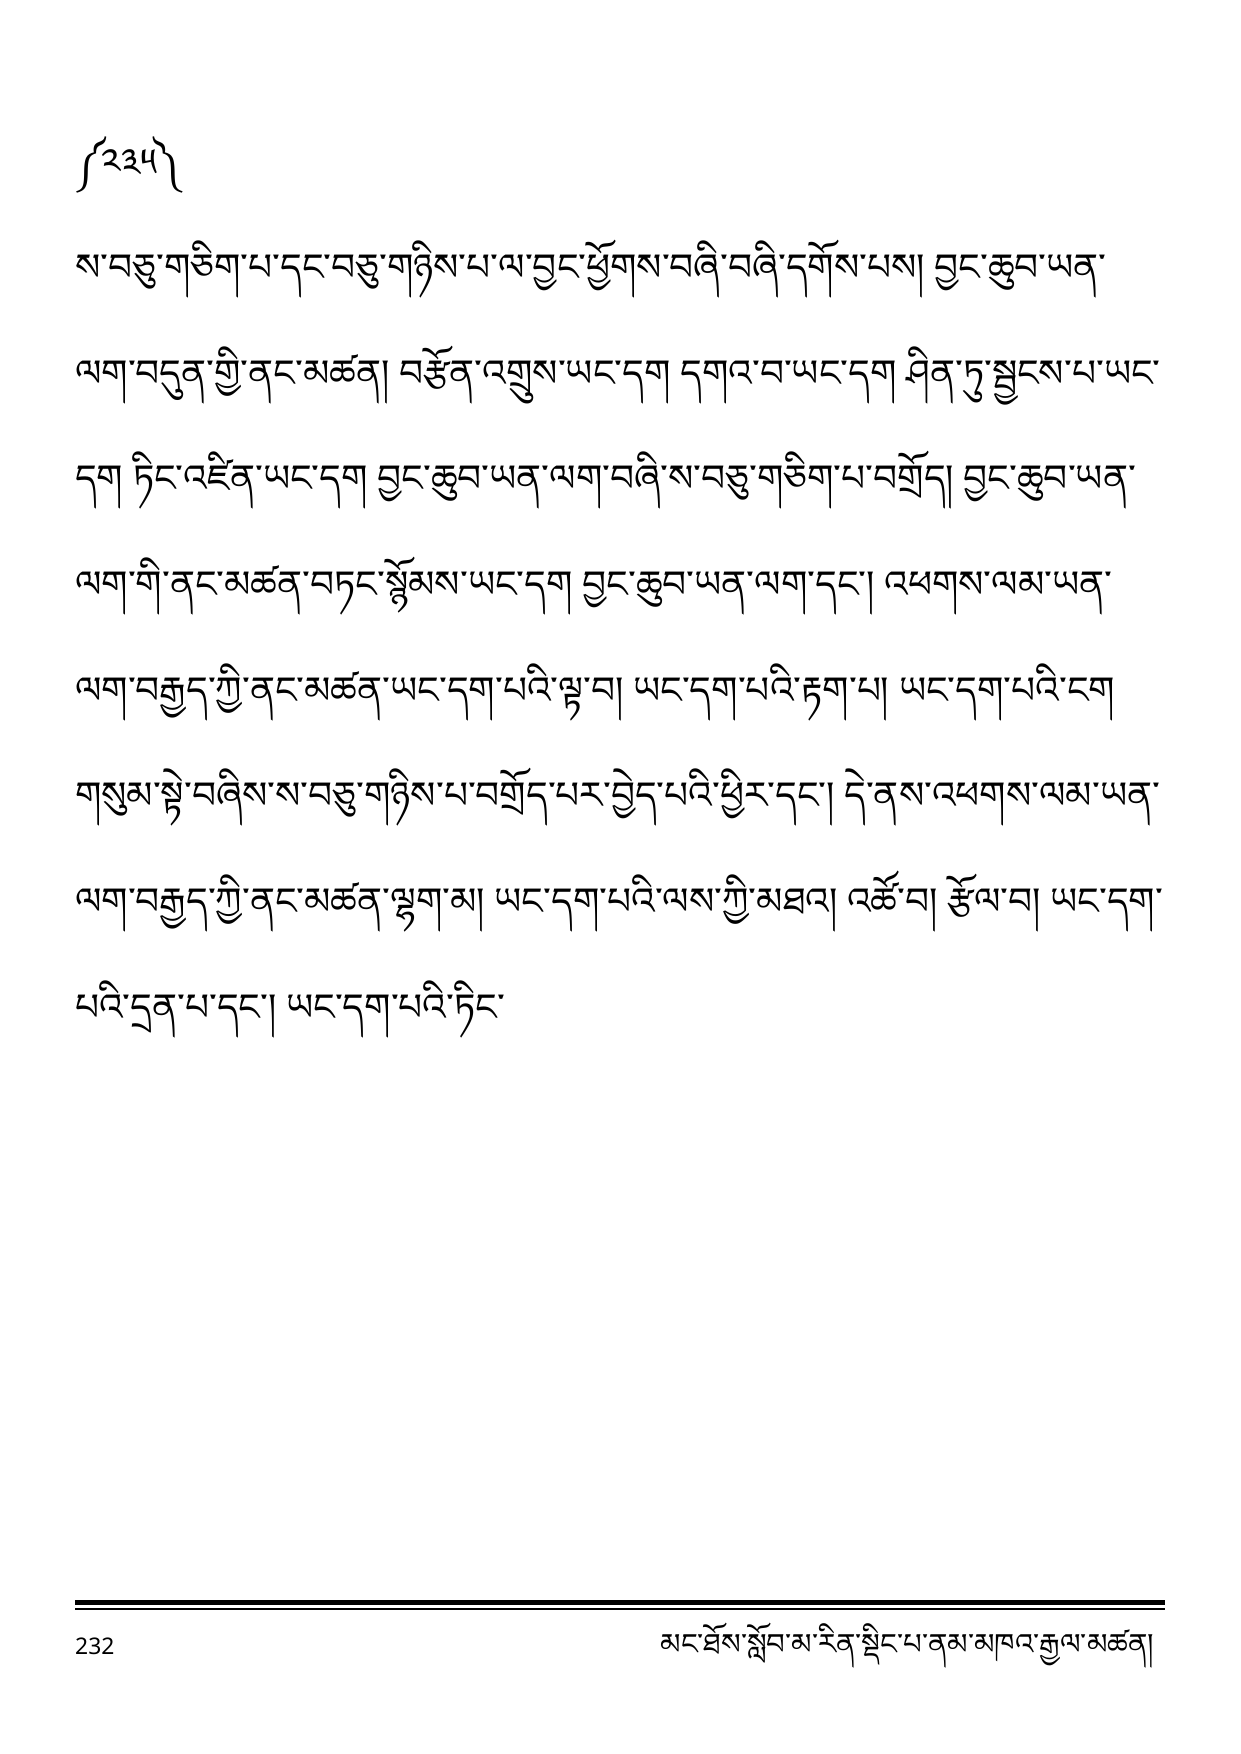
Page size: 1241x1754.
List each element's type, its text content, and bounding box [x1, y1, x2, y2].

text ས་བཅུ་གཅིག་པ་དང་བཅུ་གཉིས་པ་ལ་བྱང་ཕྱོགས་བཞི་བཞི་དགོས་པས། བྱང་ཆུབ་ཡན་ལག་བདུན་གྱི་ནང་མཚན། བརྩོན་འགྲུས་ཡང་དག དགའ་བ་ཡང་དག ཤིན་ཏུ་སྦྱངས་པ་ཡང་དག ཏིང་འཛིན་ཡང་དག བྱང་ཆུབ་ཡན་ལག་བཞི་ས་བཅུ་གཅིག་པ་བགྲོད། བྱང་ཆུབ་ཡན་ལག་གི་ནང་མཚན་བཏང་སྙོམས་ཡང་དག བྱང་ཆུབ་ཡན་ལག་དང་། འཕགས་ལམ་ཡན་ལག་བརྒྱད་ཀྱི་ནང་མཚན་ཡང་དག་པའི་ལྟ་བ། ཡང་དག་པའི་རྟག་པ། ཡང་དག་པའི་ངག གསུམ་སྟེ་བཞིས་ས་བཅུ་གཉིས་པ་བགྲོད་པར་བྱེད་པའི་ཕྱིར་དང་། དེ་ནས་འཕགས་ལམ་ཡན་ལག་བརྒྱད་ཀྱི་ནང་མཚན་ལྷག་མ། ཡང་དག་པའི་ལས་ཀྱི་མཐའ། འཚོ་བ། རྩོལ་བ། ཡང་དག་པའི་དྲན་པ་དང་། ཡང་དག་པའི་ཏིང་ [75, 226, 1165, 1071]
text ༼༢༣༥༽ [75, 120, 1165, 226]
